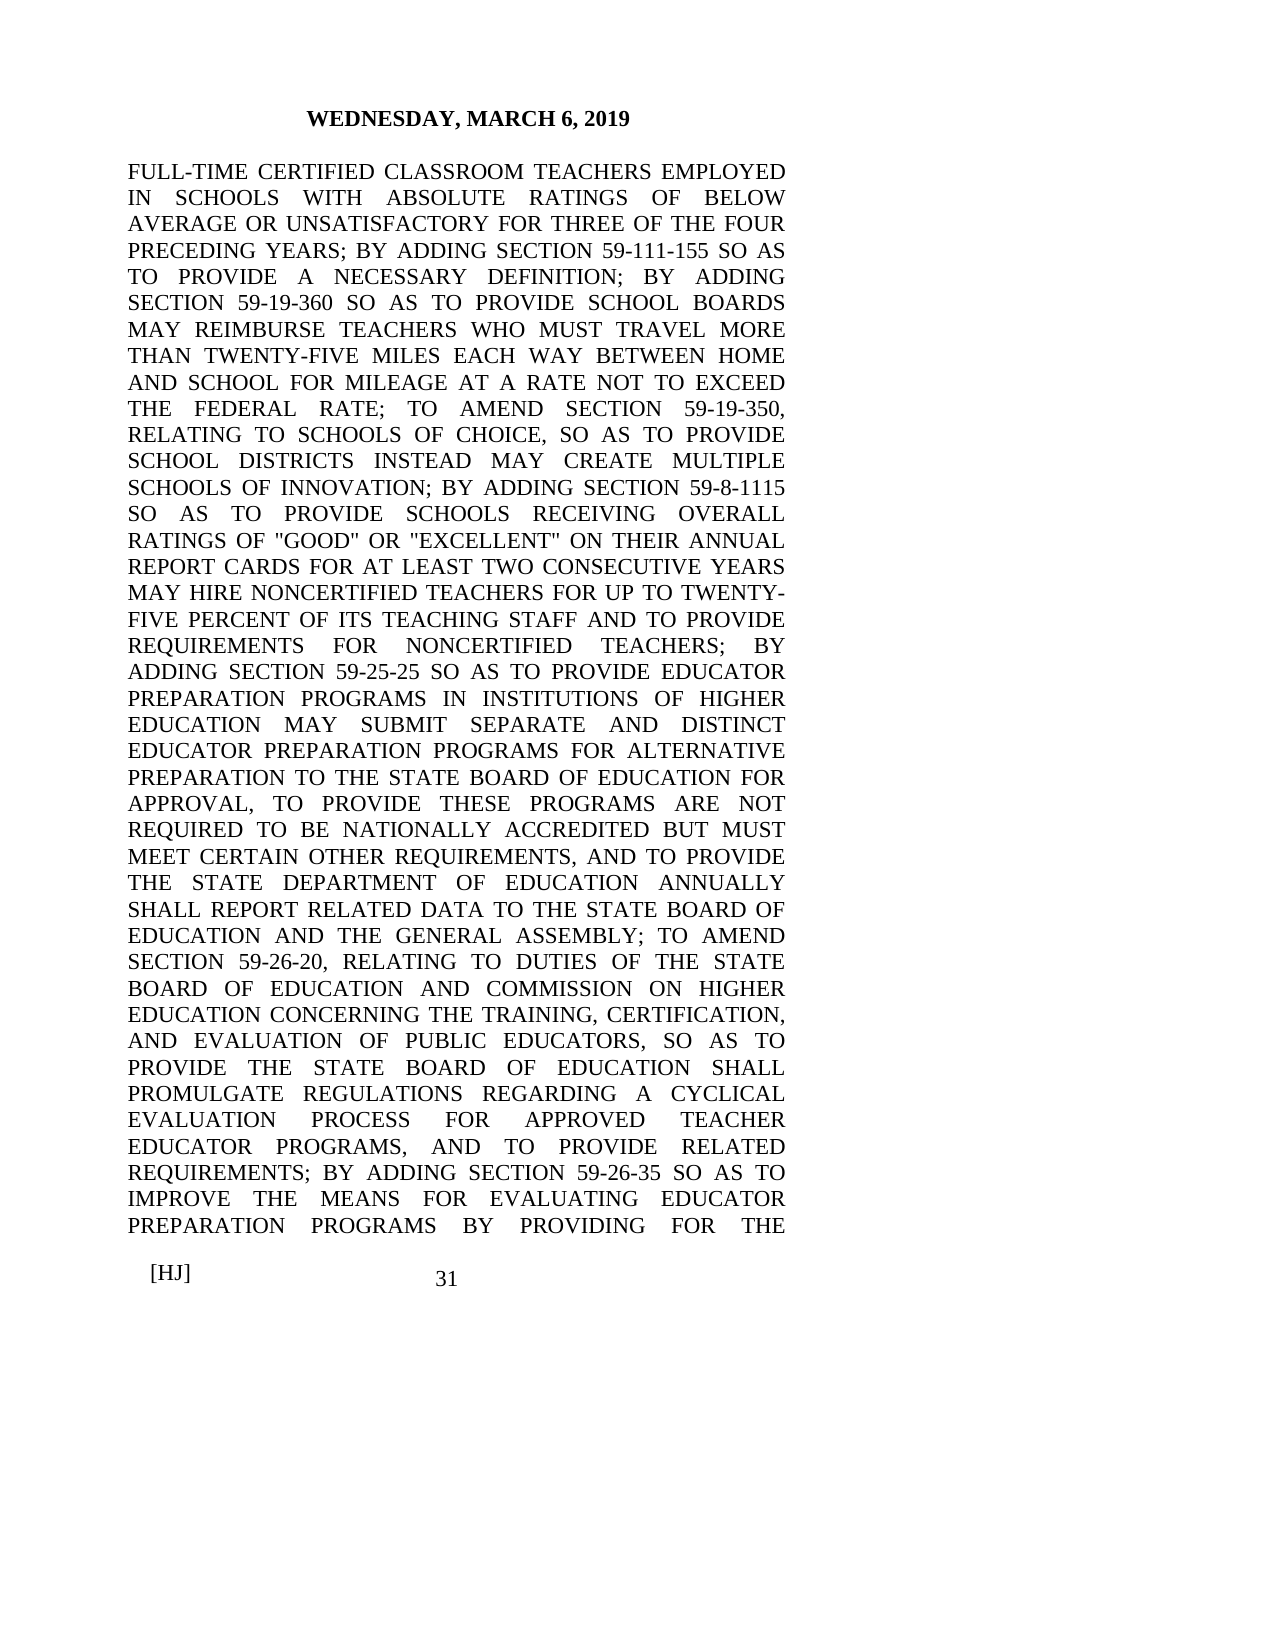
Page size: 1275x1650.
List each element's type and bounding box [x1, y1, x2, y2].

text [127, 158, 786, 1238]
